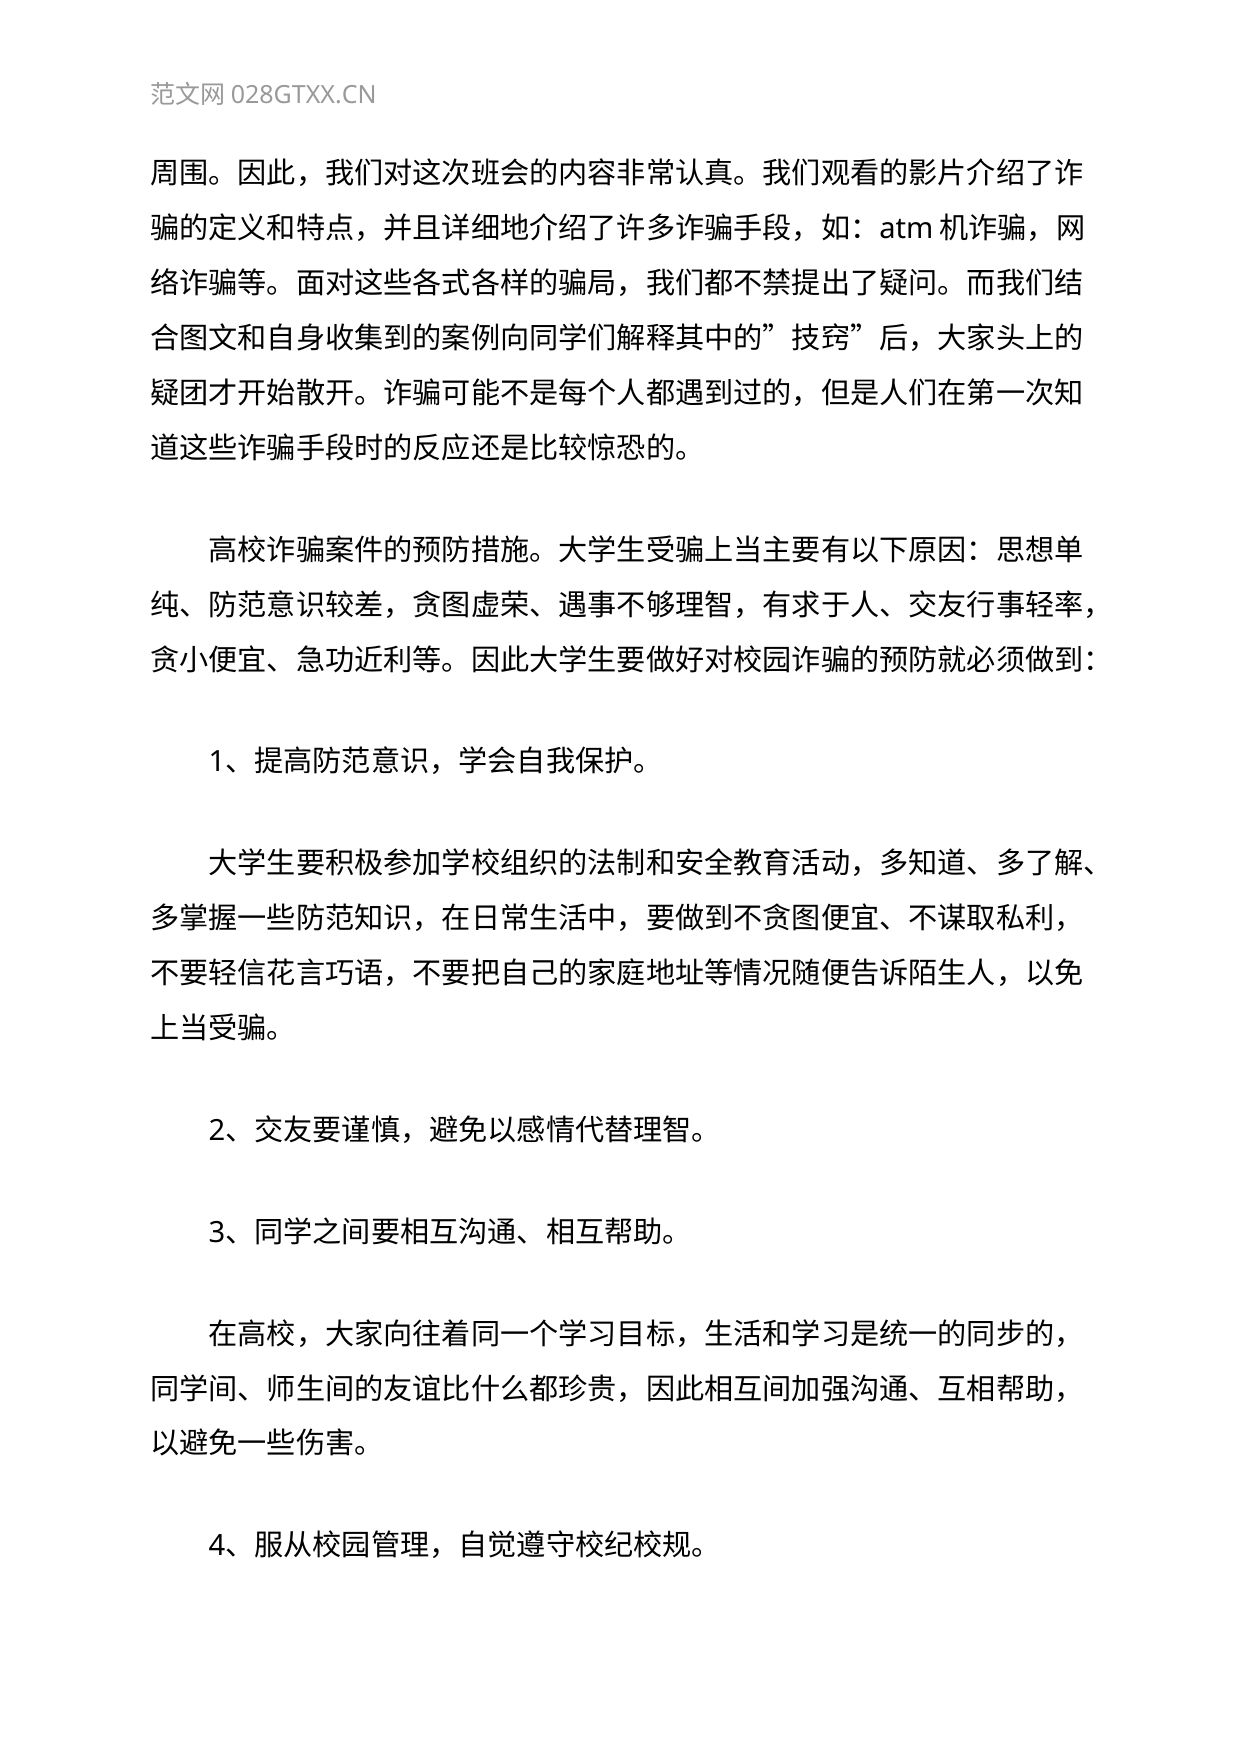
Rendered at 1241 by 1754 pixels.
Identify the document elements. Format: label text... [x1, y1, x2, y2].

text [150, 150, 1090, 467]
text 1、提高防范意识，学会自我保护。 [150, 738, 1090, 780]
text 大学生要积极参加学校组织的法制和安全教育活动，多知道、多了解、多掌握一些防范知识，在日常生活中，要做到不贪图便宜、不谋取私利，不要轻信花言巧语，不要把自己的家庭地址等情况随便告诉陌生人，以免上当受骗。 [150, 840, 1090, 1047]
text 在高校，大家向往着同一个学习目标，生活和学习是统一的同步的，同学间、师生间的友谊比什么都珍贵，因此相互间加强沟通、互相帮助，以避免一些伤害。 [150, 1310, 1090, 1462]
text 2、交友要谨慎，避免以感情代替理智。 [150, 1106, 1090, 1149]
text 4、服从校园管理，自觉遵守校纪校规。 [150, 1522, 1090, 1564]
text 高校诈骗案件的预防措施。大学生受骗上当主要有以下原因：思想单纯、防范意识较差，贪图虚荣、遇事不够理智，有求于人、交友行事轻率，贪小便宜、急功近利等。因此大学生要做好对校园诈骗的预防就必须做到： [150, 526, 1090, 678]
text 3、同学之间要相互沟通、相互帮助。 [150, 1208, 1090, 1251]
